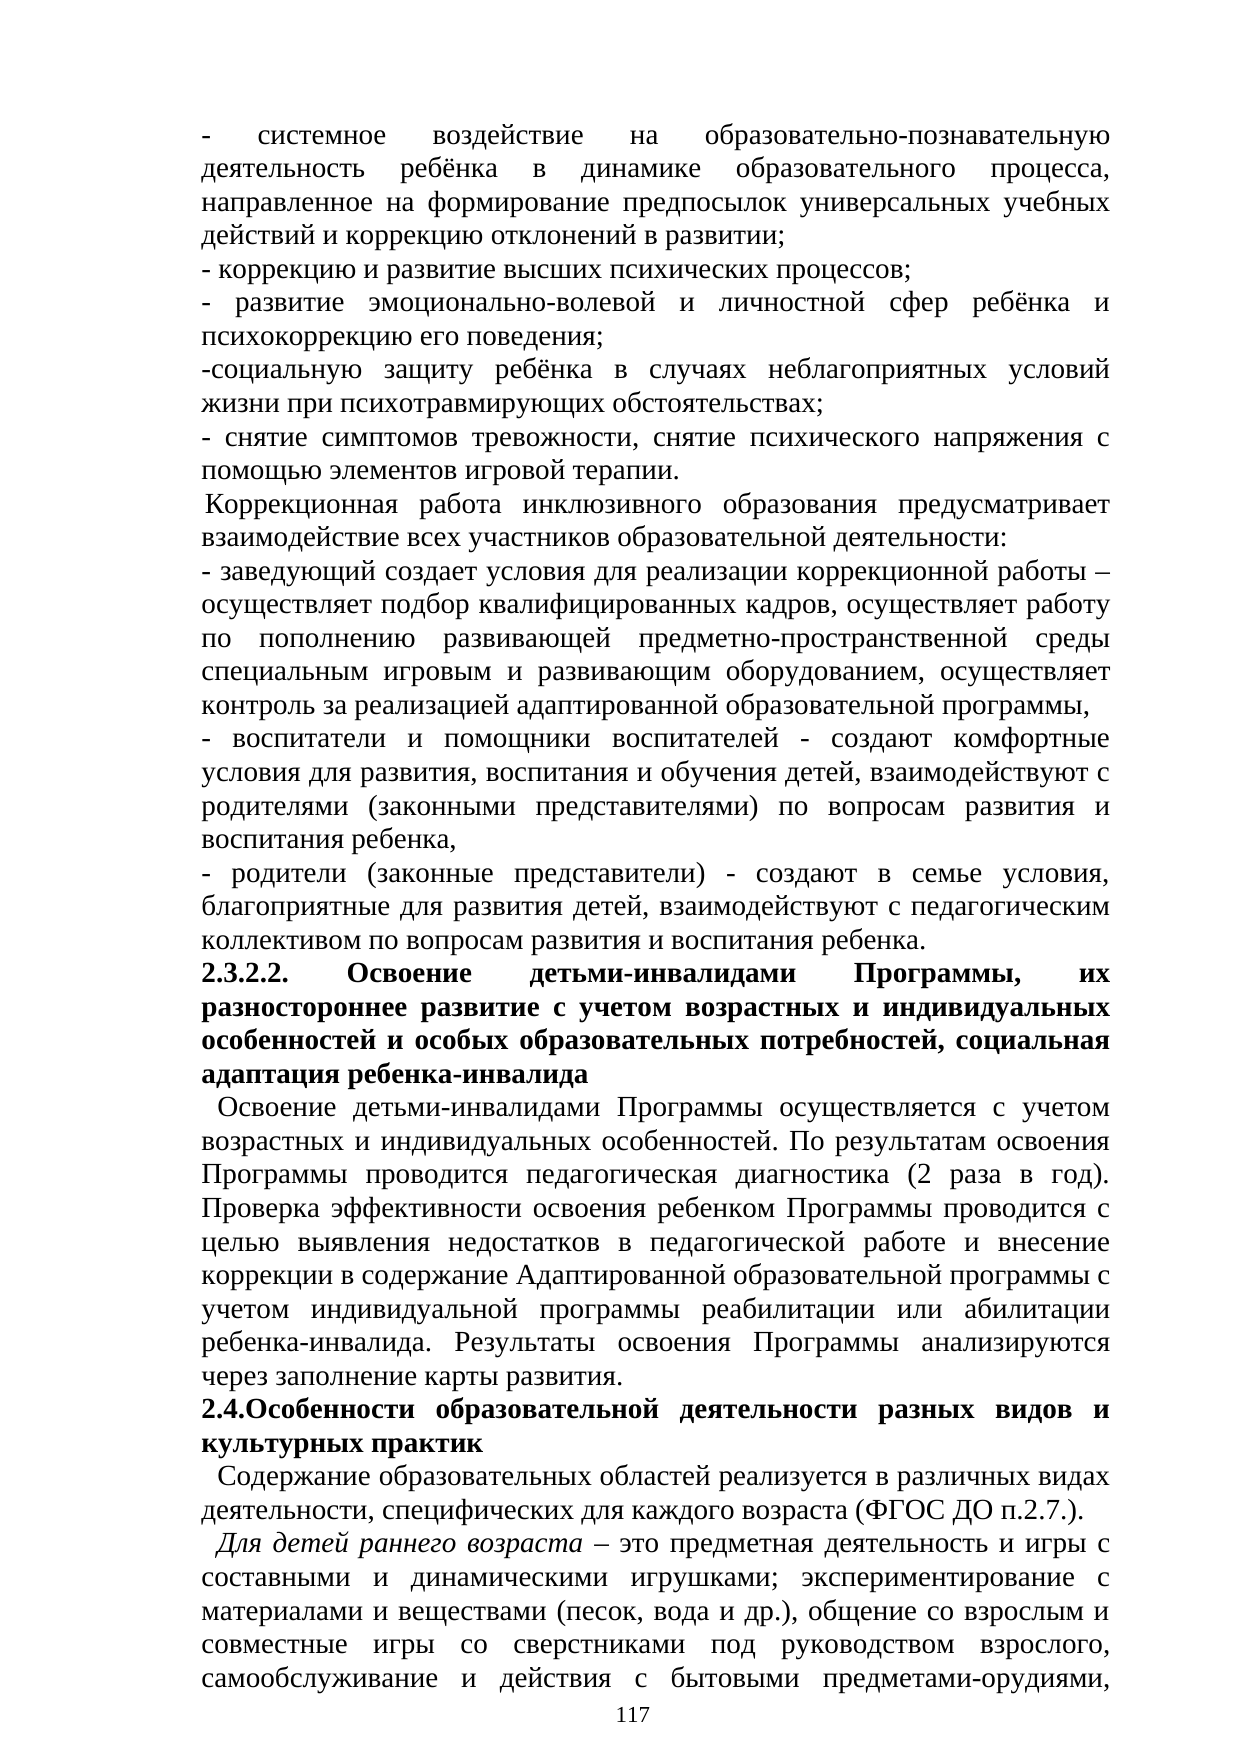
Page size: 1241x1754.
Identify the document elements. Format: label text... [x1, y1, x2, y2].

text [201, 1526, 1111, 1693]
text -социальную защиту ребёнка в случаях неблагоприятных условий жизни при психотравмирующих обстоятельствах; [201, 352, 1111, 419]
text - развитие эмоционально-волевой и личностной сфер ребёнка и психокоррекцию его поведения; [201, 284, 1111, 352]
text - снятие симптомов тревожности, снятие психического напряжения с помощью элементов игровой терапии. [201, 419, 1111, 486]
text Освоение детьми-инвалидами Программы осуществляется с учетом возрастных и индивидуальных особенностей. По результатам освоения Программы проводится педагогическая диагностика (2 раза в год). Проверка эффективности освоения ребенком Программы проводится с целью выявления недостатков в педагогической работе и внесение коррекции в содержание Адаптированной образовательной программы с учетом индивидуальной программы реабилитации или абилитации ребенка-инвалида. Результаты освоения Программы анализируются через заполнение карты развития. [201, 1089, 1111, 1391]
text - коррекцию и развитие высших психических процессов; [201, 251, 1111, 284]
text - воспитатели и помощники воспитателей - создают комфортные условия для развития, воспитания и обучения детей, взаимодействуют с родителями (законными представителями) по вопросам развития и воспитания ребенка, [201, 721, 1111, 855]
text - системное воздействие на образовательно-познавательную деятельность ребёнка в динамике образовательного процесса, направленное на формирование предпосылок универсальных учебных действий и коррекцию отклонений в развитии; [201, 117, 1111, 251]
text - родители (законные представители) - создают в семье условия, благоприятные для развития детей, взаимодействуют с педагогическим коллективом по вопросам развития и воспитания ребенка. [201, 855, 1111, 955]
text 2.4.Особенности образовательной деятельности разных видов и культурных практик [201, 1391, 1111, 1458]
text Содержание образовательных областей реализуется в различных видах деятельности, специфических для каждого возраста (ФГОС ДО п.2.7.). [201, 1458, 1111, 1526]
text Коррекционная работа инклюзивного образования предусматривает взаимодействие всех участников образовательной деятельности: [201, 486, 1111, 553]
text 2.3.2.2. Освоение детьми-инвалидами Программы, их разностороннее развитие с учетом возрастных и индивидуальных особенностей и особых образовательных потребностей, социальная адаптация ребенка-инвалида [201, 955, 1111, 1089]
text - заведующий создает условия для реализации коррекционной работы – осуществляет подбор квалифицированных кадров, осуществляет работу по пополнению развивающей предметно-пространственной среды специальным игровым и развивающим оборудованием, осуществляет контроль за реализацией адаптированной образовательной программы, [201, 553, 1111, 721]
